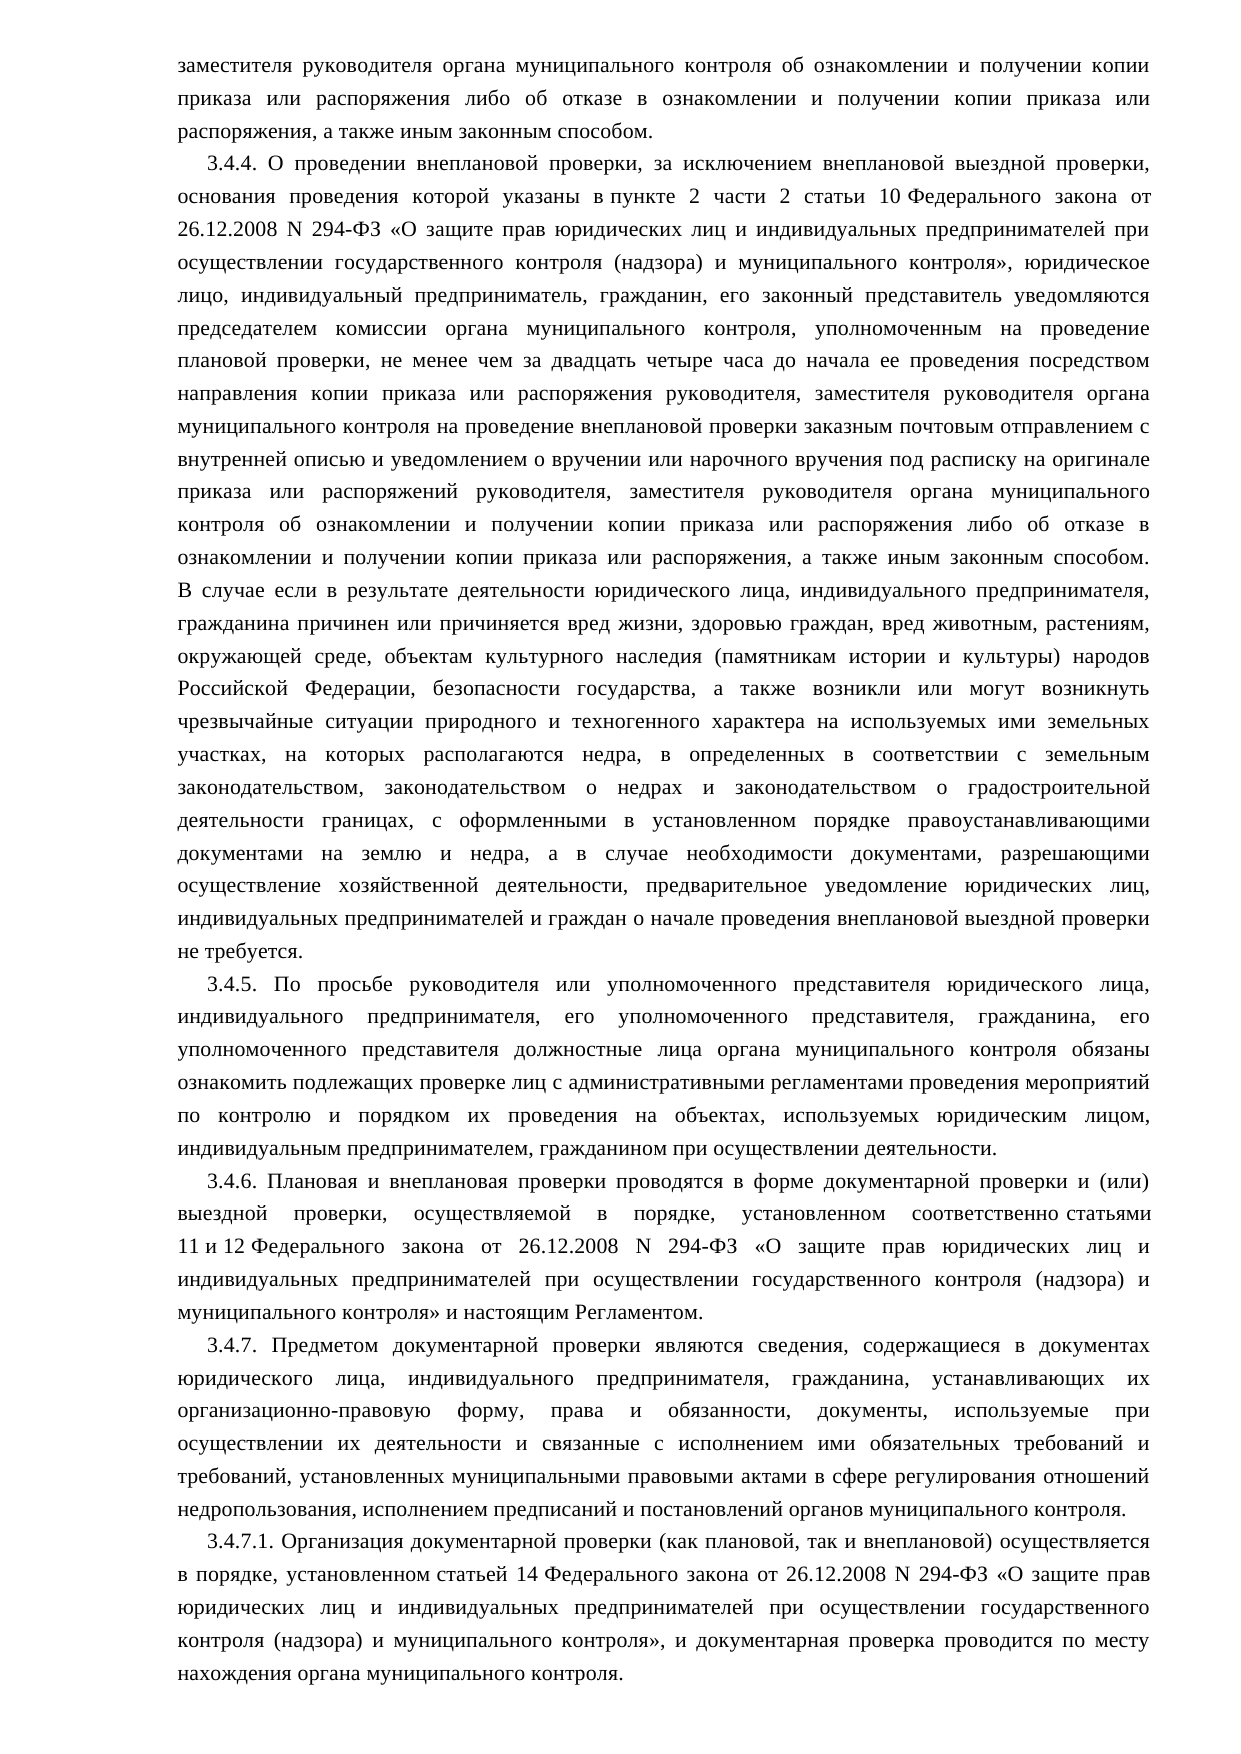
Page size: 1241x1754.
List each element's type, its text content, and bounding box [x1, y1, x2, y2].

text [177, 44, 1152, 143]
text 3.4.6. Плановая и внеплановая проверки проводятся в форме документарной проверки и (или) выездной проверки, осуществляемой в порядке, установленном соответственно статьями 11 и 12 Федерального закона от 26.12.2008 N 294-ФЗ «О защите прав юридических лиц и индивидуальных предпринимателей при осуществлении государственного контроля (надзора) и муниципального контроля» и настоящим Регламентом. [177, 1160, 1152, 1324]
text 3.4.7.1. Организация документарной проверки (как плановой, так и внеплановой) осуществляется в порядке, установленном статьей 14 Федерального закона от 26.12.2008 N 294-ФЗ «О защите прав юридических лиц и индивидуальных предпринимателей при осуществлении государственного контроля (надзора) и муниципального контроля», и документарная проверка проводится по месту нахождения органа муниципального контроля. [177, 1521, 1152, 1685]
text 3.4.5. По просьбе руководителя или уполномоченного представителя юридического лица, индивидуального предпринимателя, его уполномоченного представителя, гражданина, его уполномоченного представителя должностные лица органа муниципального контроля обязаны ознакомить подлежащих проверке лиц с административными регламентами проведения мероприятий по контролю и порядком их проведения на объектах, используемых юридическим лицом, индивидуальным предпринимателем, гражданином при осуществлении деятельности. [177, 963, 1152, 1160]
text 3.4.4. О проведении внеплановой проверки, за исключением внеплановой выездной проверки, основания проведения которой указаны в пункте 2 части 2 статьи 10 Федерального закона от 26.12.2008 N 294-ФЗ «О защите прав юридических лиц и индивидуальных предпринимателей при осуществлении государственного контроля (надзора) и муниципального контроля», юридическое лицо, индивидуальный предприниматель, гражданин, его законный представитель уведомляются председателем комиссии органа муниципального контроля, уполномоченным на проведение плановой проверки, не менее чем за двадцать четыре часа до начала ее проведения посредством направления копии приказа или распоряжения руководителя, заместителя руководителя органа муниципального контроля на проведение внеплановой проверки заказным почтовым отправлением с внутренней описью и уведомлением о вручении или нарочного вручения под расписку на оригинале приказа или распоряжений руководителя, заместителя руководителя органа муниципального контроля об ознакомлении и получении копии приказа или распоряжения либо об отказе в ознакомлении и получении копии приказа или распоряжения, а также иным законным способом. В случае если в результате деятельности юридического лица, индивидуального предпринимателя, гражданина причинен или причиняется вред жизни, здоровью граждан, вред животным, растениям, окружающей среде, объектам культурного наследия (памятникам истории и культуры) народов Российской Федерации, безопасности государства, а также возникли или могут возникнуть чрезвычайные ситуации природного и техногенного характера на используемых ими земельных участках, на которых располагаются недра, в определенных в соответствии с земельным законодательством, законодательством о недрах и законодательством о градостроительной деятельности границах, с оформленными в установленном порядке правоустанавливающими документами на землю и недра, а в случае необходимости документами, разрешающими осуществление хозяйственной деятельности, предварительное уведомление юридических лиц, индивидуальных предпринимателей и граждан о начале проведения внеплановой выездной проверки не требуется. [177, 143, 1152, 963]
text 3.4.7. Предметом документарной проверки являются сведения, содержащиеся в документах юридического лица, индивидуального предпринимателя, гражданина, устанавливающих их организационно-правовую форму, права и обязанности, документы, используемые при осуществлении их деятельности и связанные с исполнением ими обязательных требований и требований, установленных муниципальными правовыми актами в сфере регулирования отношений недропользования, исполнением предписаний и постановлений органов муниципального контроля. [177, 1324, 1152, 1521]
